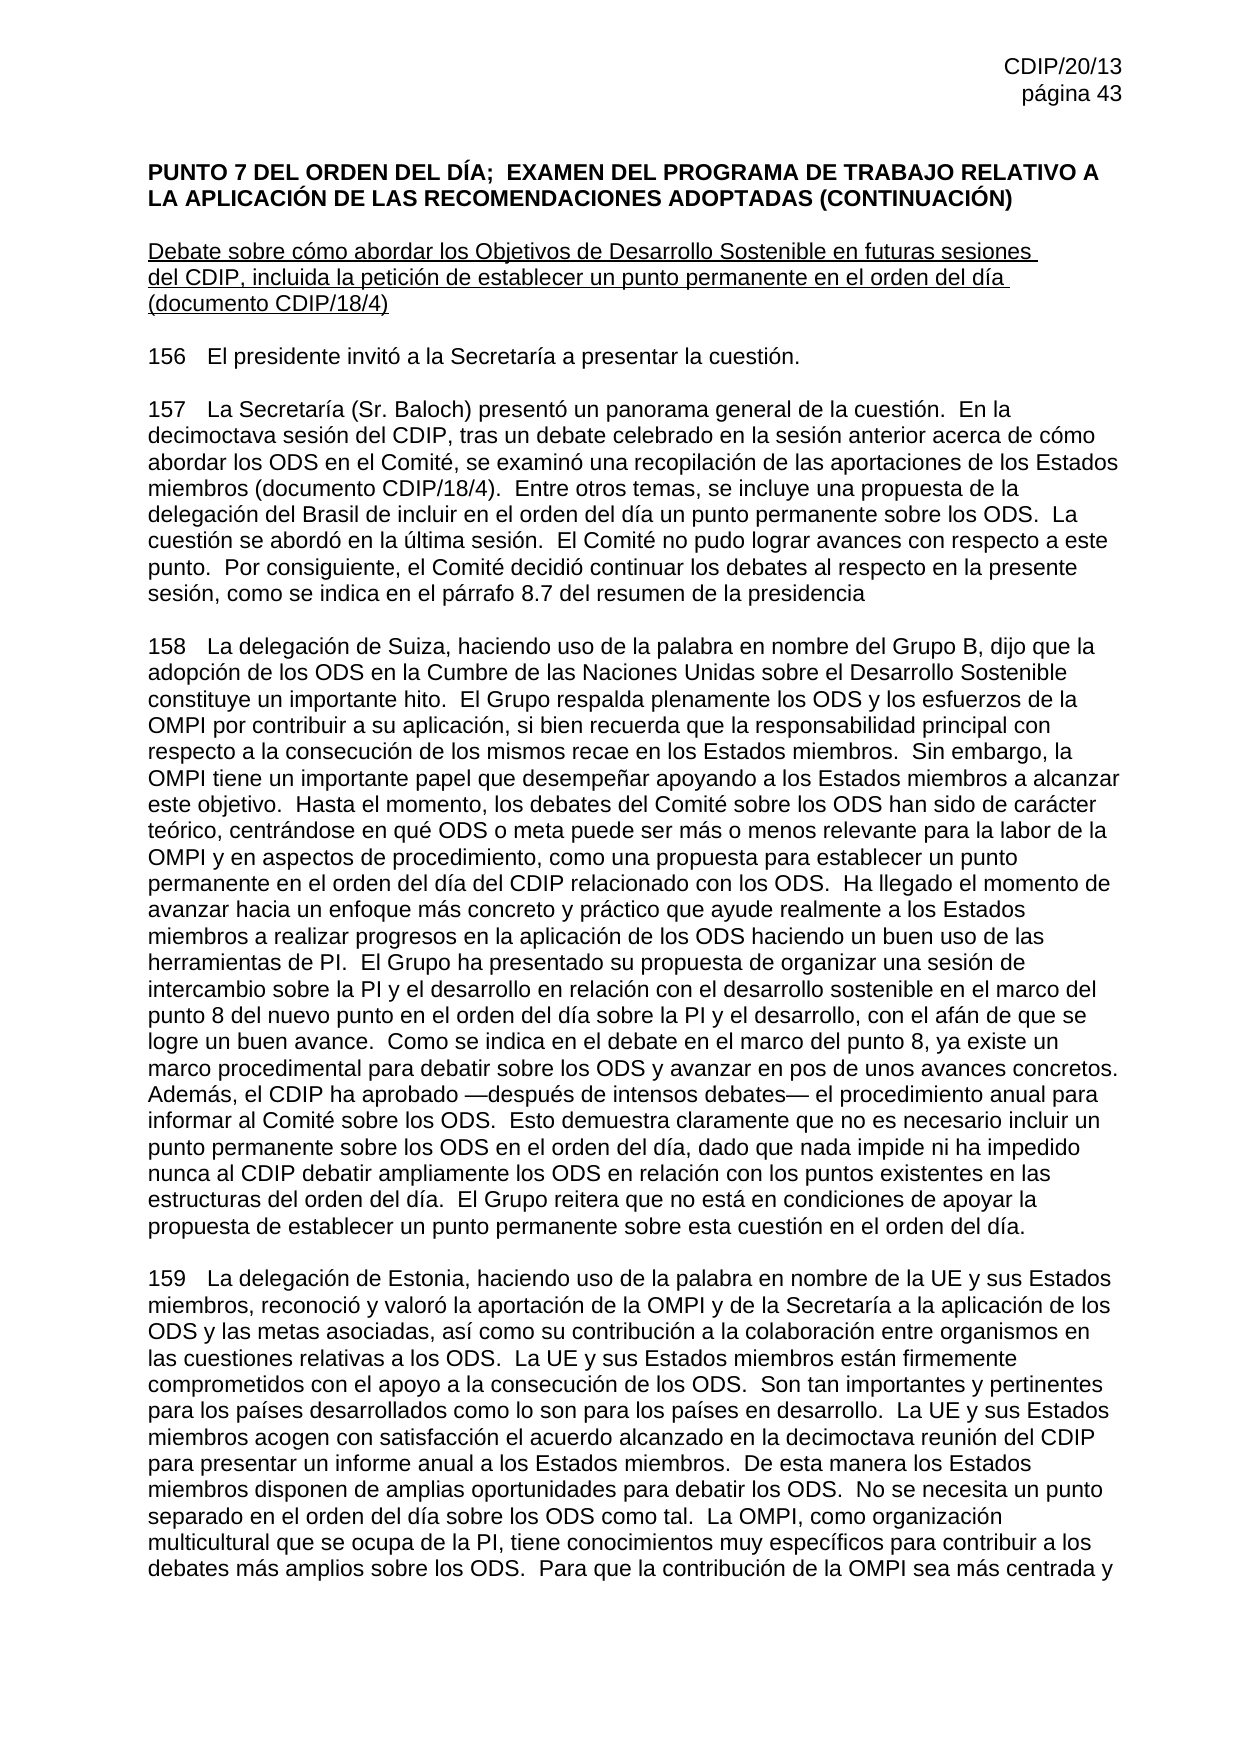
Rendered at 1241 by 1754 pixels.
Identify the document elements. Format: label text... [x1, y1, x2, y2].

text PUNTO 7 DEL ORDEN DEL DÍA; EXAMEN DEL PROGRAMA DE TRABAJO RELATIVO A LA APLICACIÓN DE LAS RECOMENDACIONES ADOPTADAS (CONTINUACIÓN) [148, 158, 1122, 211]
text La delegación de Suiza, haciendo uso de la palabra en nombre del Grupo B, dijo que la adopción de los ODS en la Cumbre de las Naciones Unidas sobre el Desarrollo Sostenible constituye un importante hito. El Grupo respalda plenamente los ODS y los esfuerzos de la OMPI por contribuir a su aplicación, si bien recuerda que la responsabilidad principal con respecto a la consecución de los mismos recae en los Estados miembros. Sin embargo, la OMPI tiene un importante papel que desempeñar apoyando a los Estados miembros a alcanzar este objetivo. Hasta el momento, los debates del Comité sobre los ODS han sido de carácter teórico, centrándose en qué ODS o meta puede ser más o menos relevante para la labor de la OMPI y en aspectos de procedimiento, como una propuesta para establecer un punto permanente en el orden del día del CDIP relacionado con los ODS. Ha llegado el momento de avanzar hacia un enfoque más concreto y práctico que ayude realmente a los Estados miembros a realizar progresos en la aplicación de los ODS haciendo un buen uso de las herramientas de PI. El Grupo ha presentado su propuesta de organizar una sesión de intercambio sobre la PI y el desarrollo en relación con el desarrollo sostenible en el marco del punto 8 del nuevo punto en el orden del día sobre la PI y el desarrollo, con el afán de que se logre un buen avance. Como se indica en el debate en el marco del punto 8, ya existe un marco procedimental para debatir sobre los ODS y avanzar en pos de unos avances concretos. Además, el CDIP ha aprobado —después de intensos debates— el procedimiento anual para informar al Comité sobre los ODS. Esto demuestra claramente que no es necesario incluir un punto permanente sobre los ODS en el orden del día, dado que nada impide ni ha impedido nunca al CDIP debatir ampliamente los ODS en relación con los puntos existentes en las estructuras del orden del día. El Grupo reitera que no está en condiciones de apoyar la propuesta de establecer un punto permanente sobre esta cuestión en el orden del día. [148, 633, 1122, 1239]
text Debate sobre cómo abordar los Objetivos de Desarrollo Sostenible en futuras sesiones del CDIP, incluida la petición de establecer un punto permanente en el orden del día (documento CDIP/18/4) [148, 238, 1122, 317]
text La Secretaría (Sr. Baloch) presentó un panorama general de la cuestión. En la decimoctava sesión del CDIP, tras un debate celebrado en la sesión anterior acerca de cómo abordar los ODS en el Comité, se examinó una recopilación de las aportaciones de los Estados miembros (documento CDIP/18/4). Entre otros temas, se incluye una propuesta de la delegación del Brasil de incluir en el orden del día un punto permanente sobre los ODS. La cuestión se abordó en la última sesión. El Comité no pudo lograr avances con respecto a este punto. Por consiguiente, el Comité decidió continuar los debates al respecto en la presente sesión, como se indica en el párrafo 8.7 del resumen de la presidencia [148, 396, 1122, 607]
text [148, 1265, 1122, 1582]
text El presidente invitó a la Secretaría a presentar la cuestión. [148, 343, 1122, 369]
